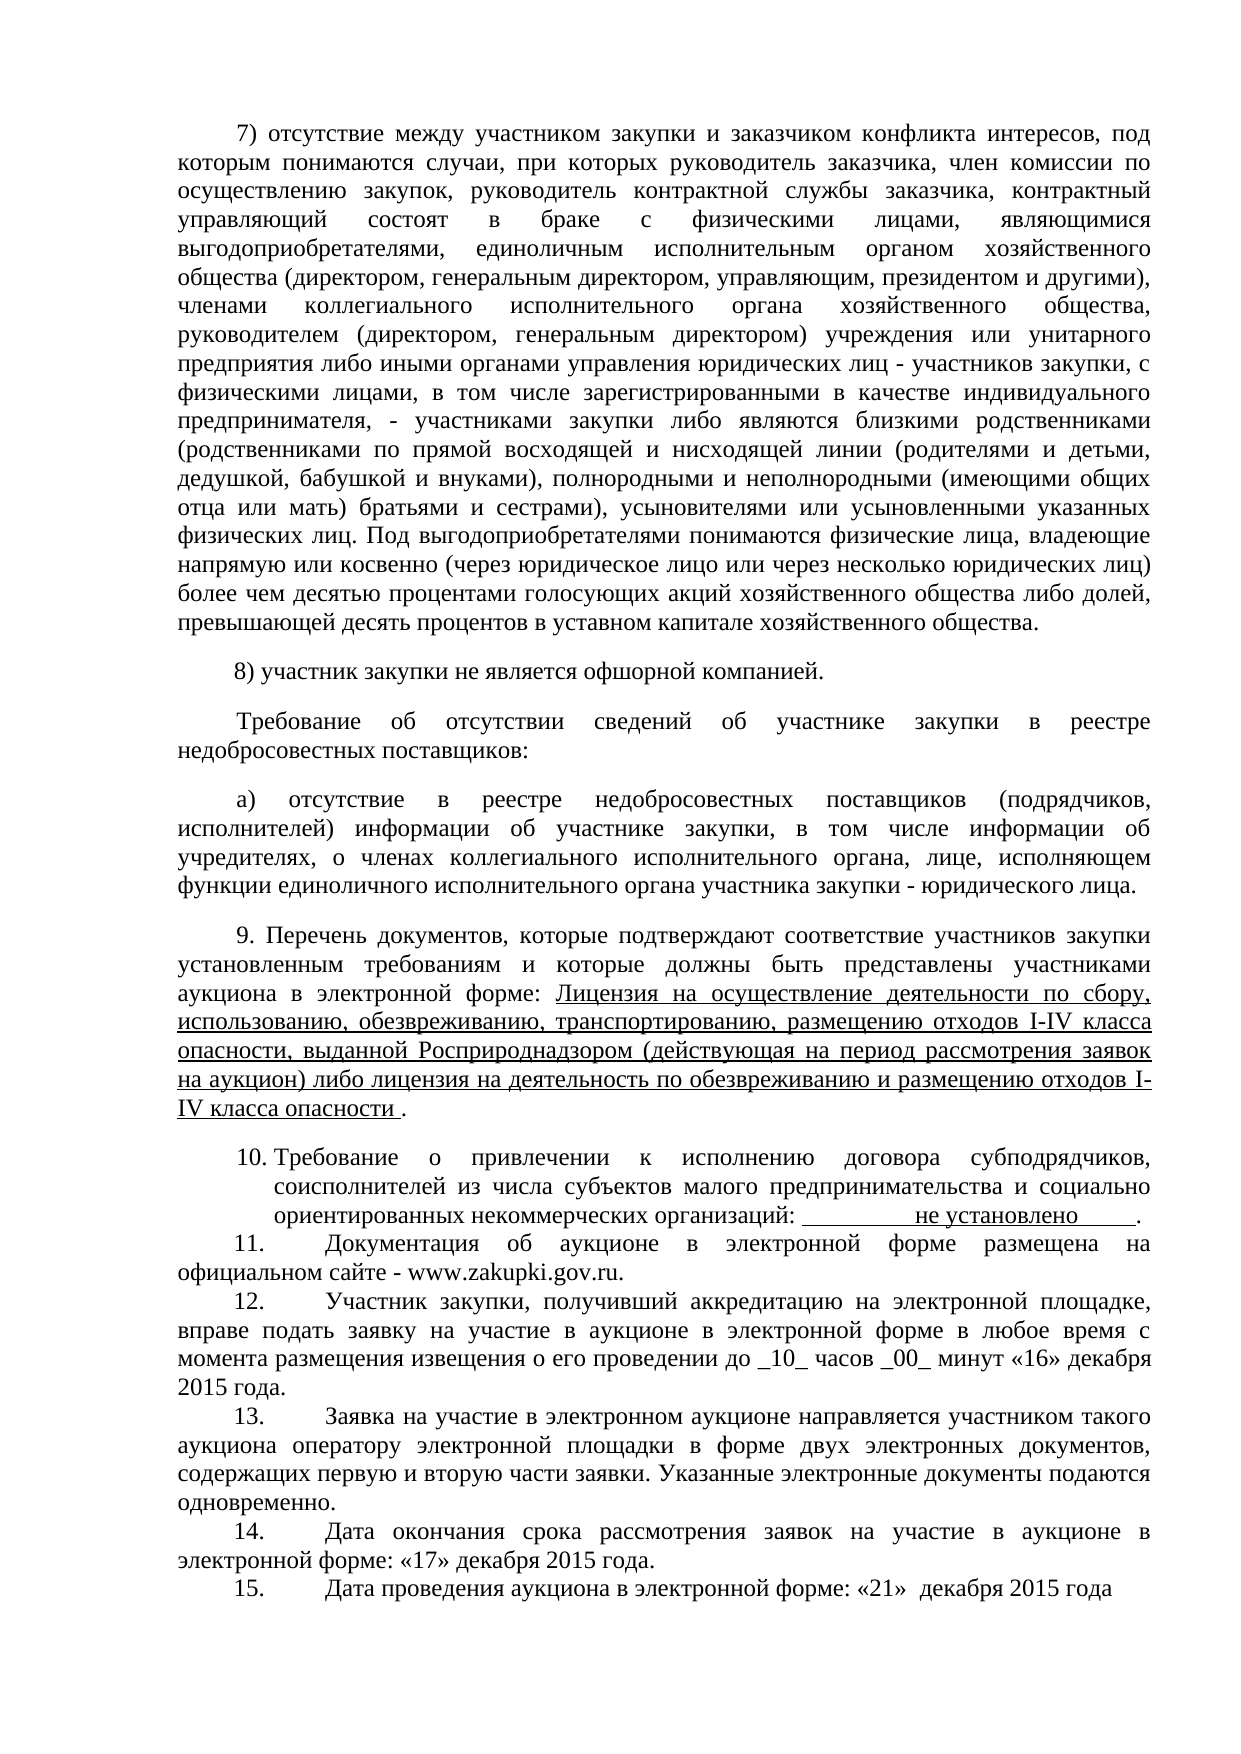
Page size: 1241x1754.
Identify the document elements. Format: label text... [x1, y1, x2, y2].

list Требование о привлечении к исполнению договора субподрядчиков, соисполнителей из числа субъектов малого предпринимательства и социально ориентированных некоммерческих организаций: не установлено . [236, 1142, 1152, 1228]
list Дата окончания срока рассмотрения заявок на участие в аукционе в электронной форме: «17» декабря 2015 года. [177, 1516, 1152, 1573]
list Заявка на участие в электронном аукционе направляется участником такого аукциона оператору электронной площадки в форме двух электронных документов, содержащих первую и вторую части заявки. Указанные электронные документы подаются одновременно. [177, 1401, 1152, 1516]
text 7) отсутствие между участником закупки и заказчиком конфликта интересов, под которым понимаются случаи, при которых руководитель заказчика, член комиссии по осуществлению закупок, руководитель контрактной службы заказчика, контрактный управляющий состоят в браке с физическими лицами, являющимися выгодоприобретателями, единоличным исполнительным органом хозяйственного общества (директором, генеральным директором, управляющим, президентом и другими), членами коллегиального исполнительного органа хозяйственного общества, руководителем (директором, генеральным директором) учреждения или унитарного предприятия либо иными органами управления юридических лиц - участников закупки, с физическими лицами, в том числе зарегистрированными в качестве индивидуального предпринимателя, - участниками закупки либо являются близкими родственниками (родственниками по прямой восходящей и нисходящей линии (родителями и детьми, дедушкой, бабушкой и внуками), полнородными и неполнородными (имеющими общих отца или мать) братьями и сестрами), усыновителями или усыновленными указанных физических лиц. Под выгодоприобретателями понимаются физические лица, владеющие напрямую или косвенно (через юридическое лицо или через несколько юридических лиц) более чем десятью процентами голосующих акций хозяйственного общества либо долей, превышающей десять процентов в уставном капитале хозяйственного общества. [177, 118, 1152, 636]
text а) отсутствие в реестре недобросовестных поставщиков (подрядчиков, исполнителей) информации об участнике закупки, в том числе информации об учредителях, о членах коллегиального исполнительного органа, лице, исполняющем функции единоличного исполнительного органа участника закупки - юридического лица. [177, 784, 1152, 899]
text Требование об отсутствии сведений об участнике закупки в реестре недобросовестных поставщиков: [177, 706, 1152, 763]
list Документация об аукционе в электронной форме размещена на официальном сайте - www.zakupki.gov.ru. [177, 1228, 1152, 1286]
list Дата проведения аукциона в электронной форме: «21» декабря 2015 года [177, 1573, 1152, 1602]
list Участник закупки, получивший аккредитацию на электронной площадке, вправе подать заявку на участие в аукционе в электронной форме в любое время с момента размещения извещения о его проведении до _10_ часов _00_ минут «16» декабря 2015 года. [177, 1286, 1152, 1401]
text 9. Перечень документов, которые подтверждают соответствие участников закупки установленным требованиям и которые должны быть представлены участниками аукциона в электронной форме: Лицензия на осуществление деятельности по сбору, использованию, обезвреживанию, транспортированию, размещению отходов I-IV класса опасности, выданной Росприроднадзором (действующая на период рассмотрения заявок на аукцион) либо лицензия на деятельность по обезвреживанию и размещению отходов I-IV класса опасности . [177, 1090, 1152, 1121]
text 8) участник закупки не является офшорной компанией. [177, 656, 1152, 685]
text 9. Перечень документов, которые подтверждают соответствие участников закупки установленным требованиям и которые должны быть представлены участниками аукциона в электронной форме: Лицензия на осуществление деятельности по сбору, использованию, обезвреживанию, транспортированию, размещению отходов I-IV класса опасности, выданной Росприроднадзором (действующая на период рассмотрения заявок на аукцион) либо лицензия на деятельность по обезвреживанию и размещению отходов I-IV класса опасности . [177, 920, 1152, 1031]
